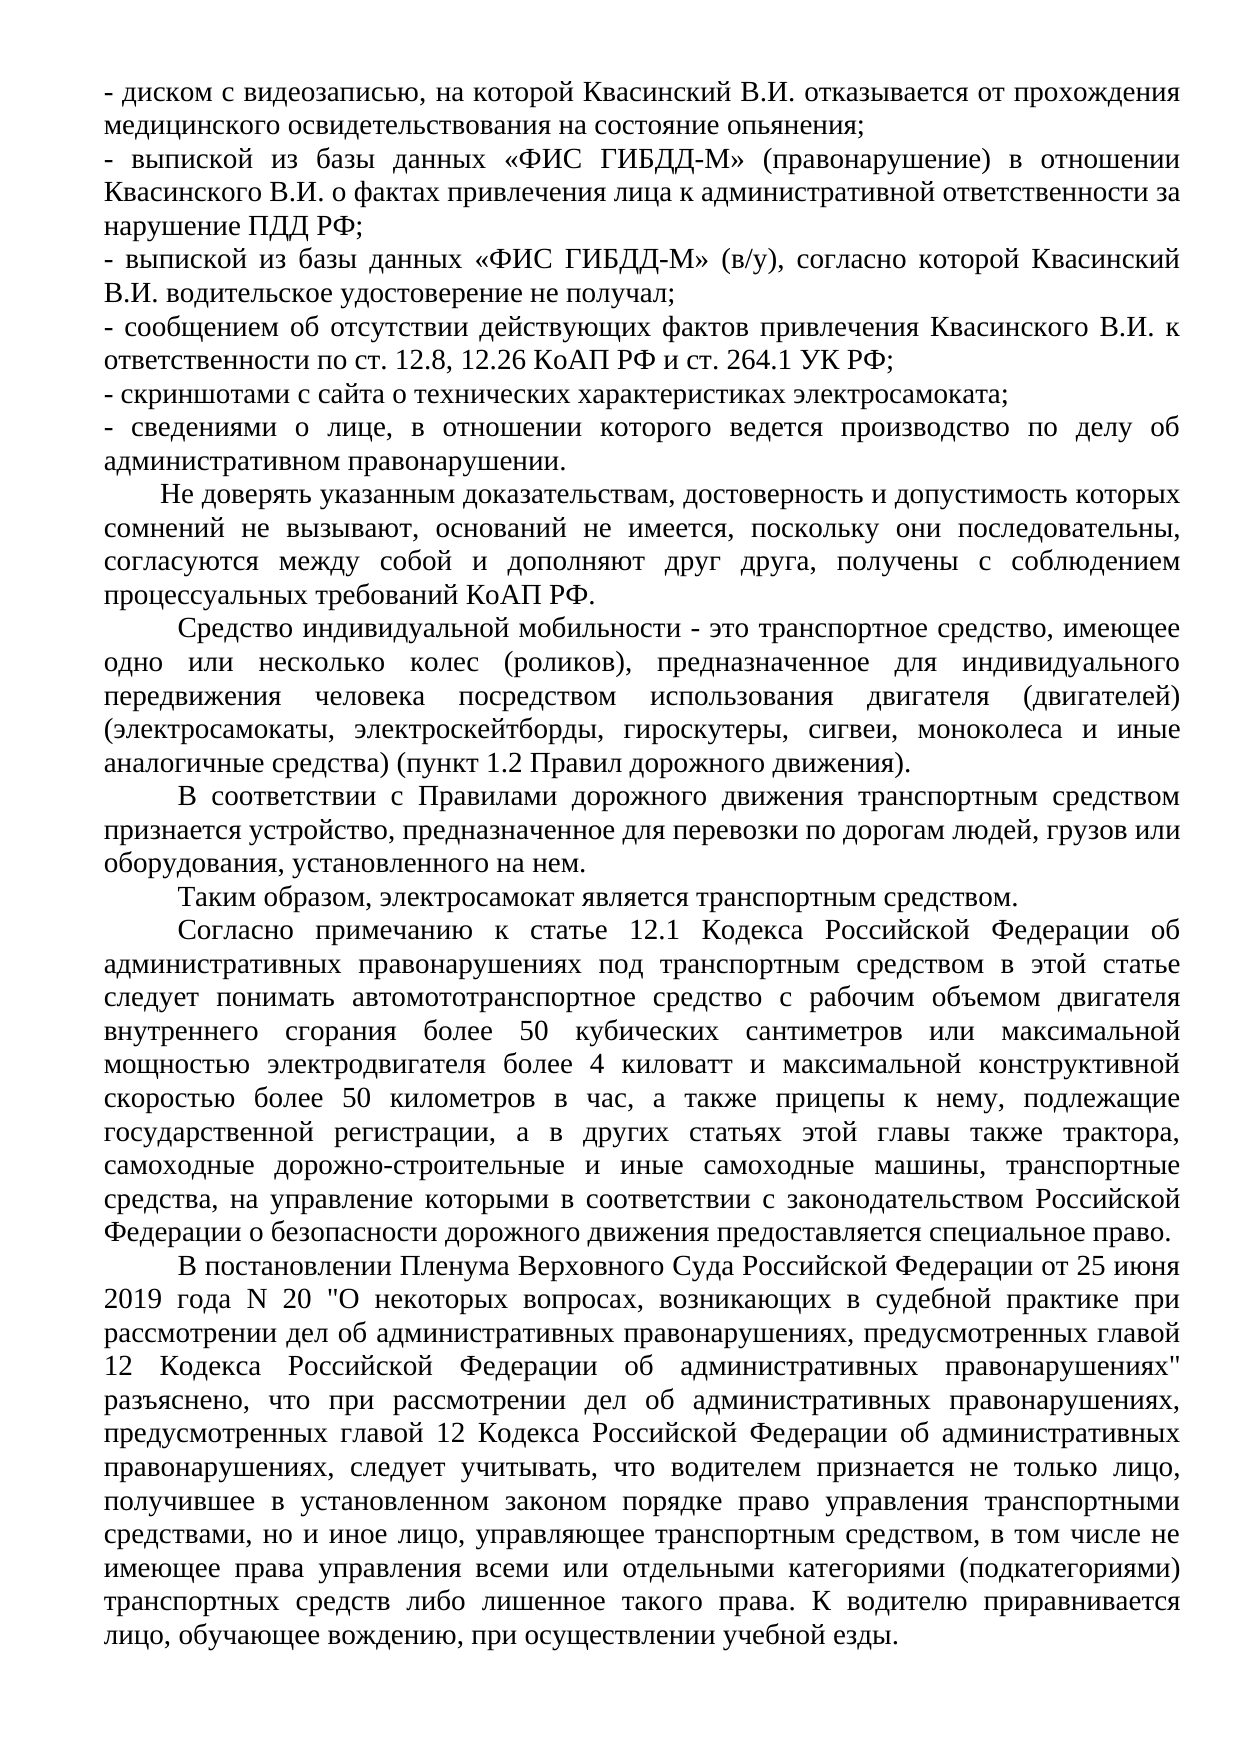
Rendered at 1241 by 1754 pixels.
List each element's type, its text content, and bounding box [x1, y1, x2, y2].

text - сведениями о лице, в отношении которого ведется производство по делу об административном правонарушении. [103, 409, 1181, 476]
text - скриншотами с сайта о технических характеристиках электросамоката; [103, 376, 1181, 409]
text - выпиской из базы данных «ФИС ГИБДД-М» (в/у), согласно которой Квасинский В.И. водительское удостоверение не получал; [103, 242, 1181, 309]
text - выпиской из базы данных «ФИС ГИБДД-М» (правонарушение) в отношении Квасинского В.И. о фактах привлечения лица к административной ответственности за нарушение ПДД РФ; [103, 141, 1181, 242]
text Средство индивидуальной мобильности - это транспортное средство, имеющее одно или несколько колес (роликов), предназначенное для индивидуального передвижения человека посредством использования двигателя (двигателей) (электросамокаты, электроскейтборды, гироскутеры, сигвеи, моноколеса и иные аналогичные средства) (пункт 1.2 Правил дорожного движения). [103, 611, 1181, 778]
text В постановлении Пленума Верховного Суда Российской Федерации от 25 июня 2019 года N 20 "О некоторых вопросах, возникающих в судебной практике при рассмотрении дел об административных правонарушениях, предусмотренных главой 12 Кодекса Российской Федерации об административных правонарушениях" разъяснено, что при рассмотрении дел об административных правонарушениях, предусмотренных главой 12 Кодекса Российской Федерации об административных правонарушениях, следует учитывать, что водителем признается не только лицо, получившее в установленном законом порядке право управления транспортными средствами, но и иное лицо, управляющее транспортным средством, в том числе не имеющее права управления всеми или отдельными категориями (подкатегориями) транспортных средств либо лишенное такого права. К водителю приравнивается лицо, обучающее вождению, при осуществлении учебной езды. [103, 1248, 1181, 1650]
text - диском с видеозаписью, на которой Квасинский В.И. отказывается от прохождения медицинского освидетельствования на состояние опьянения; [103, 74, 1181, 141]
text Согласно примечанию к статье 12.1 Кодекса Российской Федерации об административных правонарушениях под транспортным средством в этой статье следует понимать автомототранспортное средство с рабочим объемом двигателя внутреннего сгорания более 50 кубических сантиметров или максимальной мощностью электродвигателя более 4 киловатт и максимальной конструктивной скоростью более 50 километров в час, а также прицепы к нему, подлежащие государственной регистрации, а в других статьях этой главы также трактора, самоходные дорожно-строительные и иные самоходные машины, транспортные средства, на управление которыми в соответствии с законодательством Российской Федерации о безопасности дорожного движения предоставляется специальное право. [103, 912, 1181, 1248]
text Не доверять указанным доказательствам, достоверность и допустимость которых сомнений не вызывают, оснований не имеется, поскольку они последовательны, согласуются между собой и дополняют друг друга, получены с соблюдением процессуальных требований КоАП РФ. [103, 476, 1181, 611]
text - сообщением об отсутствии действующих фактов привлечения Квасинского В.И. к ответственности по ст. 12.8, 12.26 КоАП РФ и ст. 264.1 УК РФ; [103, 309, 1181, 376]
text В соответствии с Правилами дорожного движения транспортным средством признается устройство, предназначенное для перевозки по дорогам людей, грузов или оборудования, установленного на нем. [103, 778, 1181, 879]
text Таким образом, электросамокат является транспортным средством. [103, 879, 1181, 912]
